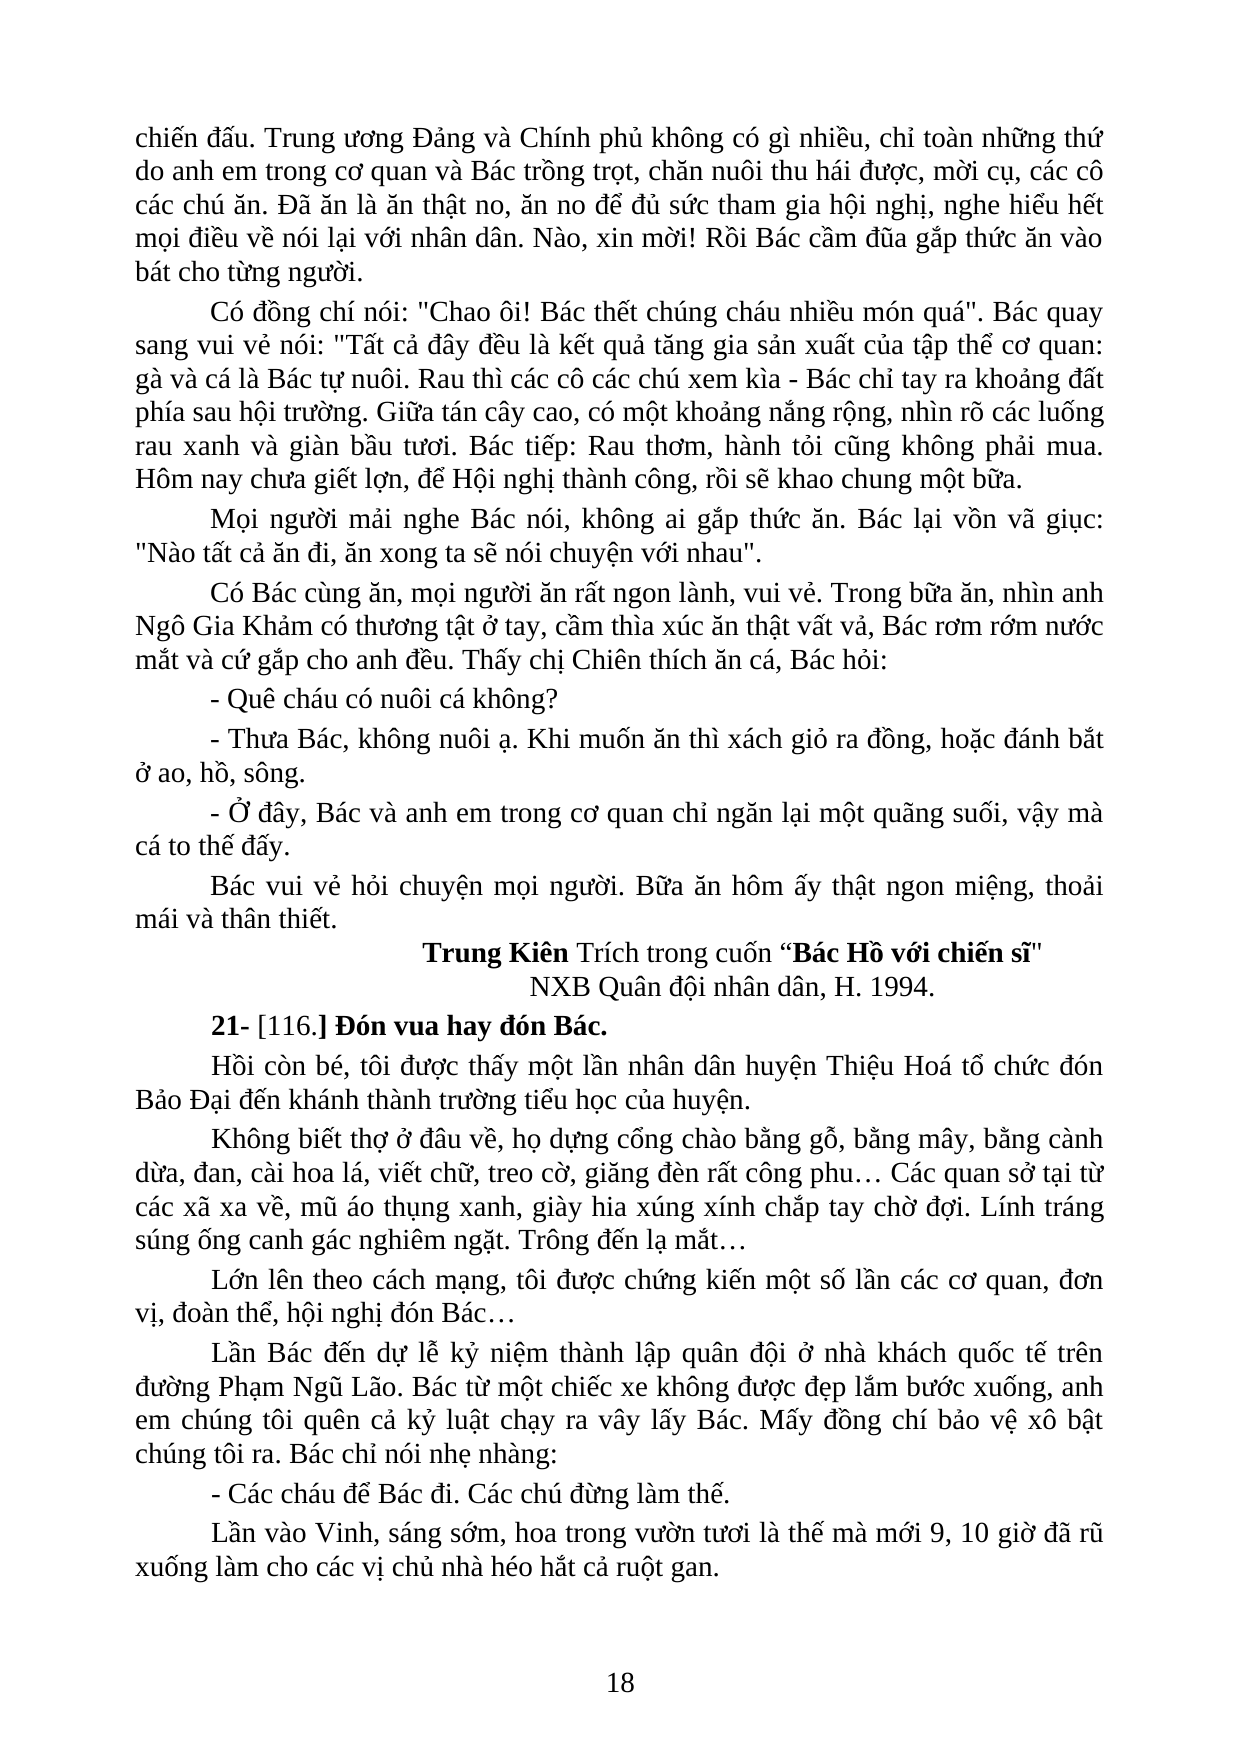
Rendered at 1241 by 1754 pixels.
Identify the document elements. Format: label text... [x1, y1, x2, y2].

text - Các cháu để Bác đi. Các chú đừng làm thế. [135, 1476, 1105, 1509]
text Mọi người mải nghe Bác nói, không ai gắp thức ăn. Bác lại vồn vã giục: "Nào tất cả ăn đi, ăn xong ta sẽ nói chuyện với nhau". [135, 501, 1105, 568]
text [135, 120, 1105, 288]
text Có đồng chí nói: "Chao ôi! Bác thết chúng cháu nhiều món quá". Bác quay sang vui vẻ nói: "Tất cả đây đều là kết quả tăng gia sản xuất của tập thể cơ quan: gà và cá là Bác tự nuôi. Rau thì các cô các chú xem kìa - Bác chỉ tay ra khoảng đất phía sau hội trường. Giữa tán cây cao, có một khoảng nắng rộng, nhìn rõ các luống rau xanh và giàn bầu tươi. Bác tiếp: Rau thơm, hành tỏi cũng không phải mua. Hôm nay chưa giết lợn, để Hội nghị thành công, rồi sẽ khao chung một bữa. [135, 294, 1105, 495]
text - Ở đây, Bác và anh em trong cơ quan chỉ ngăn lại một quãng suối, vậy mà cá to thế đấy. [135, 795, 1105, 862]
text Lớn lên theo cách mạng, tôi được chứng kiến một số lần các cơ quan, đơn vị, đoàn thể, hội nghị đón Bác… [135, 1262, 1105, 1329]
text - Thưa Bác, không nuôi ạ. Khi muốn ăn thì xách giỏ ra đồng, hoặc đánh bắt ở ao, hồ, sông. [135, 721, 1105, 788]
text Bác vui vẻ hỏi chuyện mọi người. Bữa ăn hôm ấy thật ngon miệng, thoải mái và thân thiết. [135, 868, 1105, 935]
text - Quê cháu có nuôi cá không? [135, 682, 1105, 715]
text Hồi còn bé, tôi được thấy một lần nhân dân huyện Thiệu Hoá tổ chức đón Bảo Đại đến khánh thành trường tiểu học của huyện. [135, 1048, 1105, 1115]
text Có Bác cùng ăn, mọi người ăn rất ngon lành, vui vẻ. Trong bữa ăn, nhìn anh Ngô Gia Khảm có thương tật ở tay, cầm thìa xúc ăn thật vất vả, Bác rơm rớm nước mắt và cứ gắp cho anh đều. Thấy chị Chiên thích ăn cá, Bác hỏi: [135, 575, 1105, 675]
text Trung Kiên Trích trong cuốn “Bác Hồ với chiến sĩ" [135, 935, 1105, 969]
text NXB Quân đội nhân dân, H. 1994. [135, 969, 1105, 1002]
text Lần Bác đến dự lễ kỷ niệm thành lập quân đội ở nhà khách quốc tế trên đường Phạm Ngũ Lão. Bác từ một chiếc xe không được đẹp lắm bước xuống, anh em chúng tôi quên cả kỷ luật chạy ra vây lấy Bác. Mấy đồng chí bảo vệ xô bật chúng tôi ra. Bác chỉ nói nhẹ nhàng: [135, 1335, 1105, 1469]
text Lần vào Vinh, sáng sớm, hoa trong vườn tươi là thế mà mới 9, 10 giờ đã rũ xuống làm cho các vị chủ nhà héo hắt cả ruột gan. [135, 1516, 1105, 1583]
text Không biết thợ ở đâu về, họ dựng cổng chào bằng gỗ, bằng mây, bằng cành dừa, đan, cài hoa lá, viết chữ, treo cờ, giăng đèn rất công phu… Các quan sở tại từ các xã xa về, mũ áo thụng xanh, giày hia xúng xính chắp tay chờ đợi. Lính tráng súng ống canh gác nghiêm ngặt. Trông đến lạ mắt… [135, 1122, 1105, 1256]
text 21- [116.] Đón vua hay đón Bác. [135, 1008, 1105, 1042]
